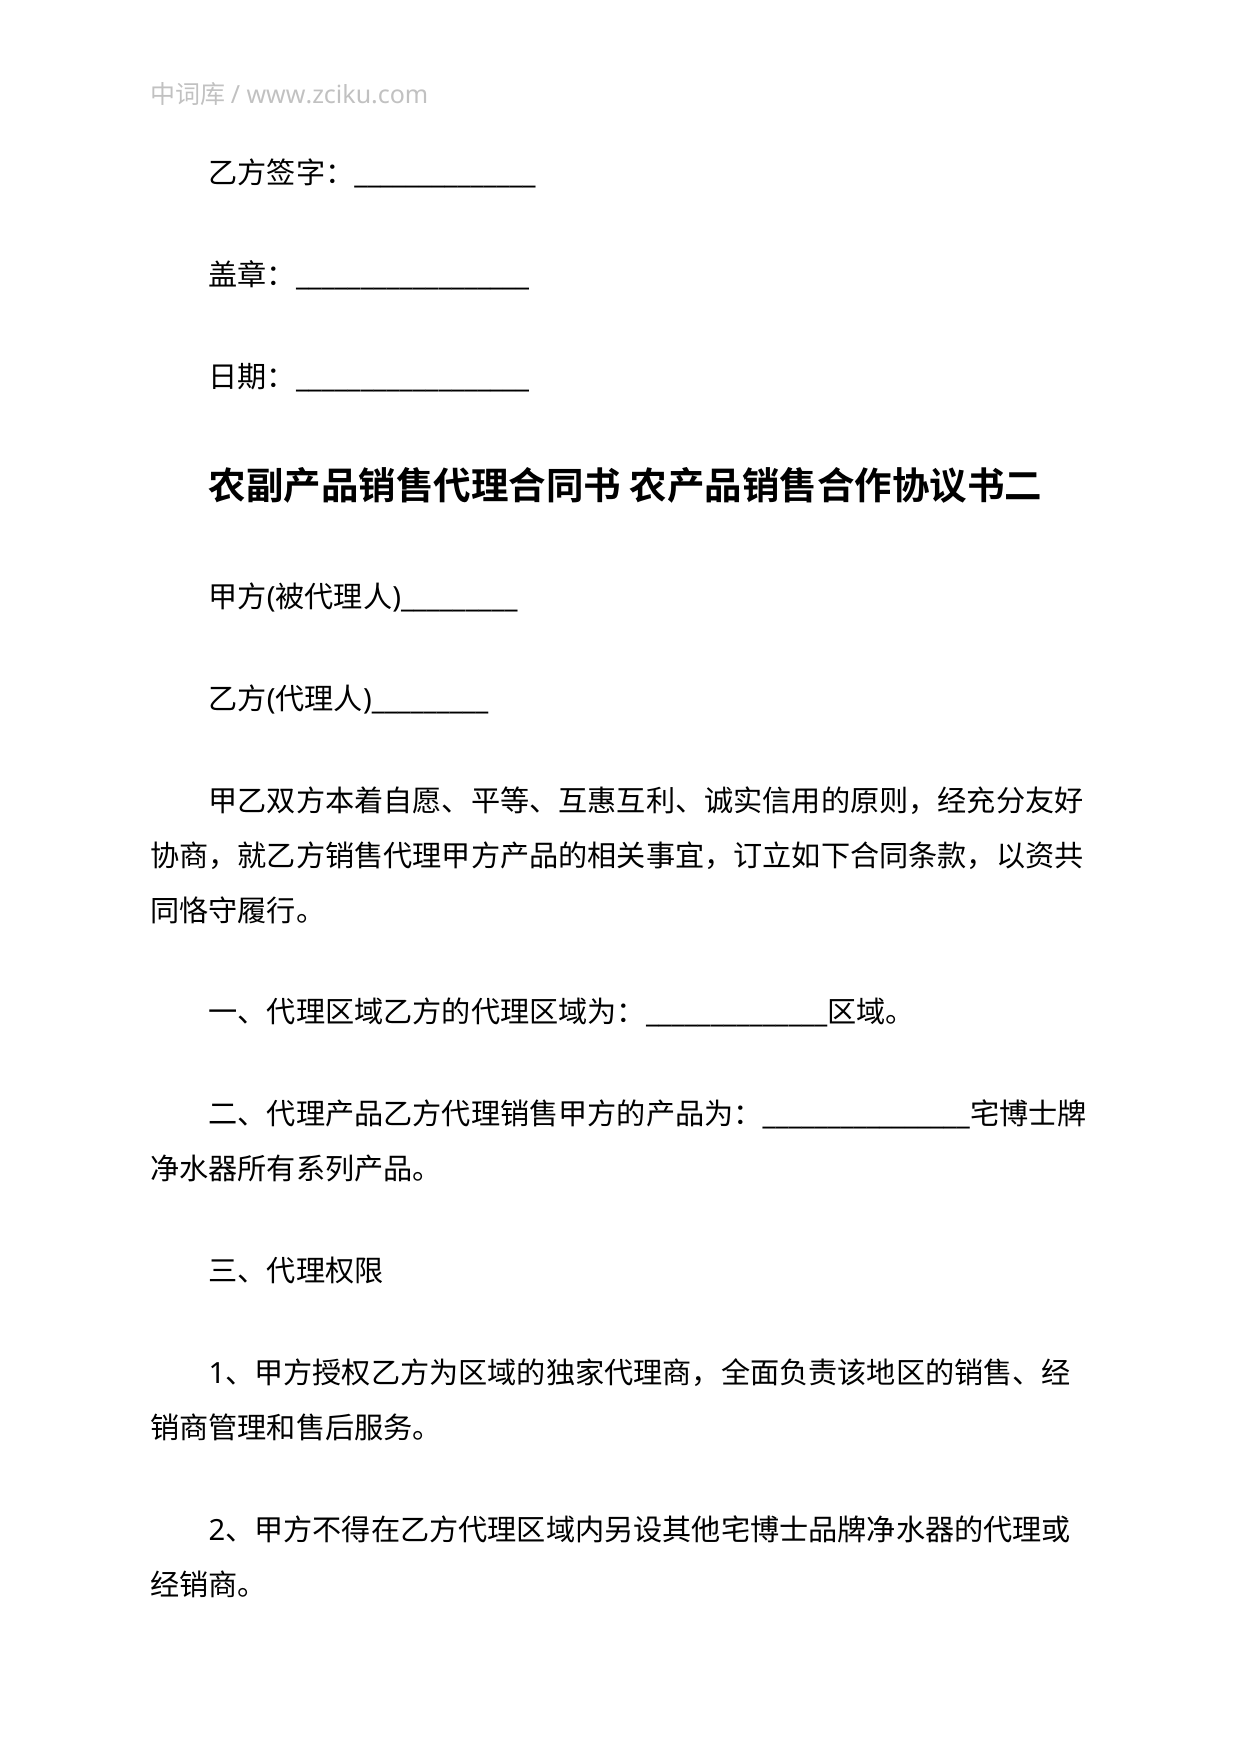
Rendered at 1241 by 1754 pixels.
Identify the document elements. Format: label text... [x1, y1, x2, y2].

text 甲方(被代理人)_________ [150, 573, 1090, 616]
text 乙方签字：______________ [150, 150, 1090, 192]
text 三、代理权限 [150, 1248, 1090, 1290]
text 农副产品销售代理合同书 农产品销售合作协议书二 [150, 456, 1090, 510]
text 甲乙双方本着自愿、平等、互惠互利、诚实信用的原则，经充分友好协商，就乙方销售代理甲方产品的相关事宜，订立如下合同条款，以资共同恪守履行。 [150, 777, 1090, 929]
text 一、代理区域乙方的代理区域为：______________区域。 [150, 989, 1090, 1031]
text 盖章：__________________ [150, 252, 1090, 294]
text 二、代理产品乙方代理销售甲方的产品为：________________宅博士牌净水器所有系列产品。 [150, 1091, 1090, 1188]
text 乙方(代理人)_________ [150, 675, 1090, 718]
text 2、甲方不得在乙方代理区域内另设其他宅博士品牌净水器的代理或经销商。 [150, 1506, 1090, 1603]
text 1、甲方授权乙方为区域的独家代理商，全面负责该地区的销售、经销商管理和售后服务。 [150, 1349, 1090, 1447]
text 日期：__________________ [150, 354, 1090, 396]
